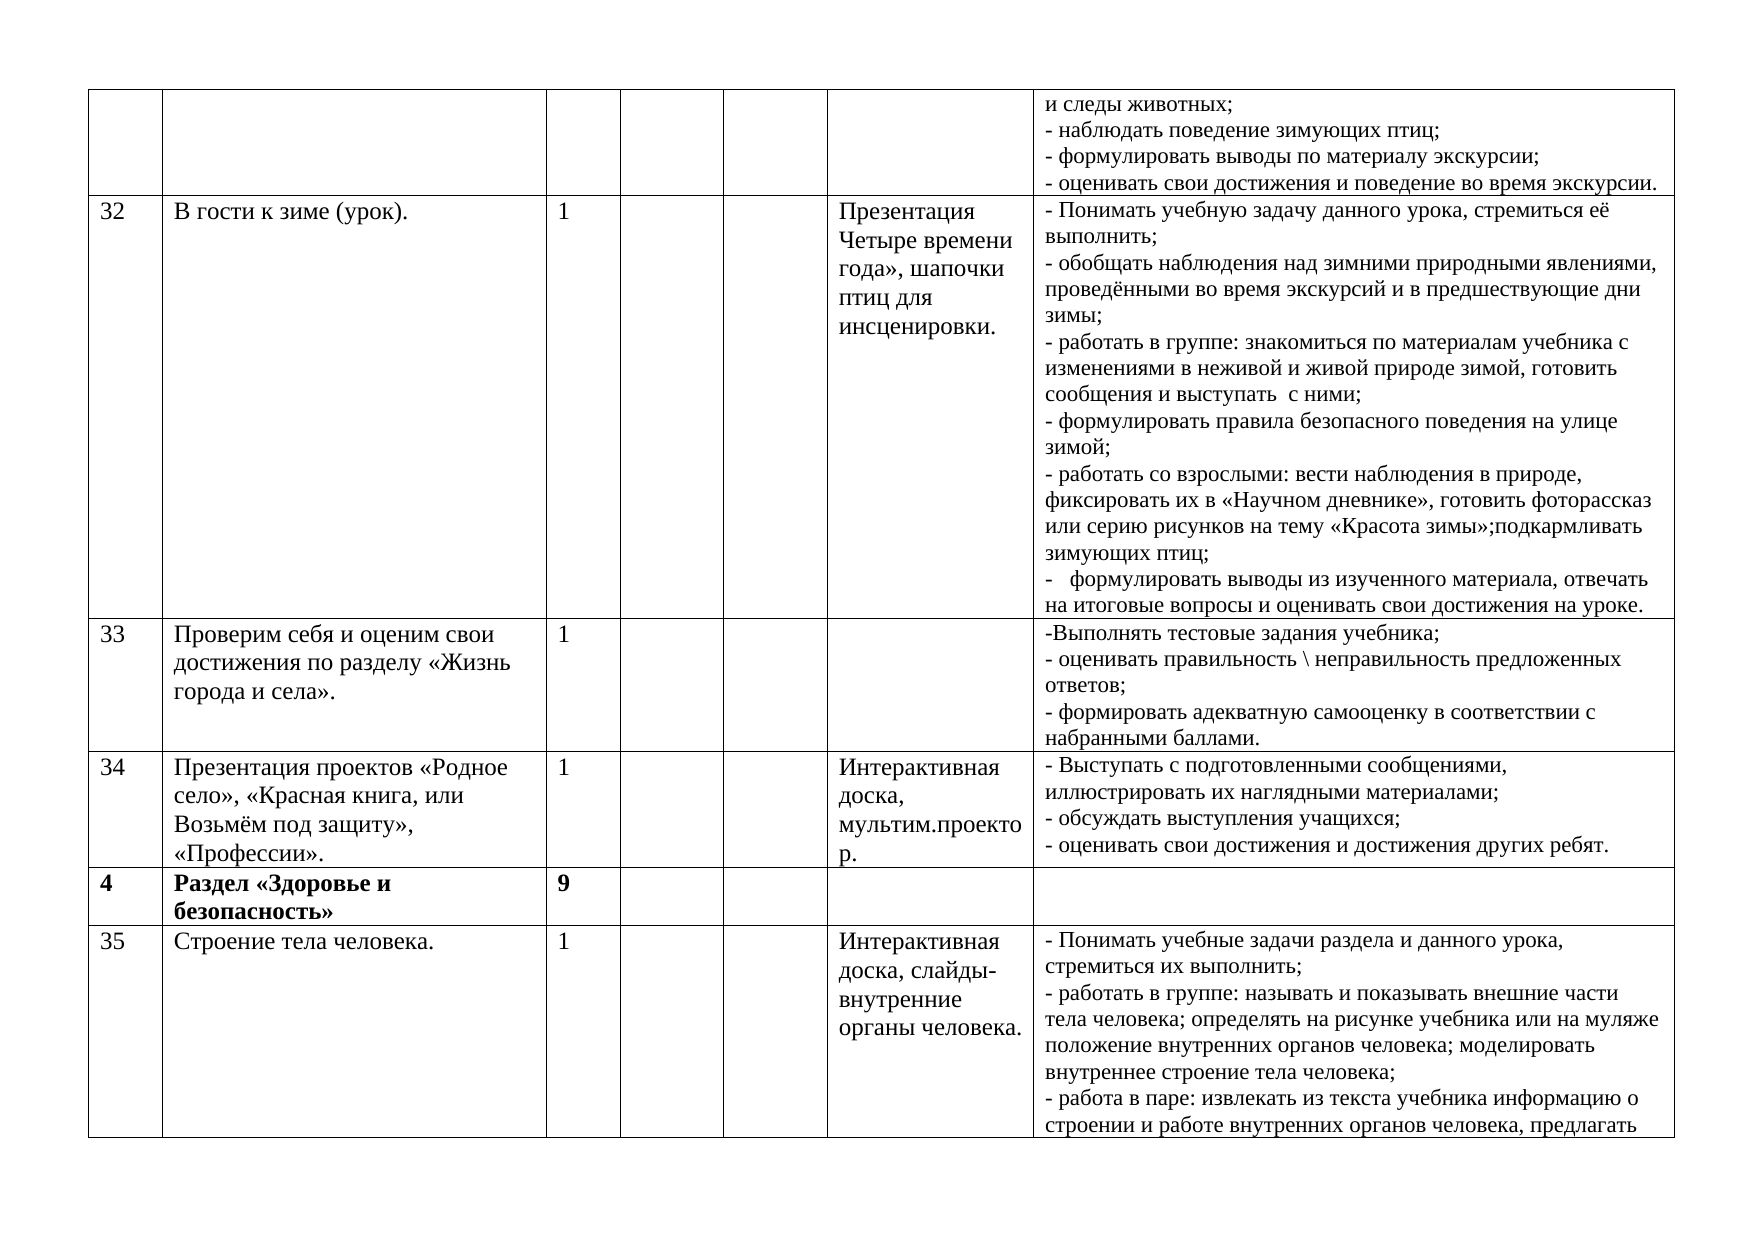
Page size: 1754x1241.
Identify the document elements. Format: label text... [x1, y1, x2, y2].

table_cell 32 [89, 196, 162, 618]
table_cell Раздел «Здоровье и безопасность» [163, 868, 546, 925]
table_cell Проверим себя и оценим свои достижения по разделу «Жизнь города и села». [163, 619, 546, 751]
table_cell [621, 90, 723, 195]
table_cell [828, 868, 1033, 925]
table_cell [621, 619, 723, 751]
table_cell 33 [89, 619, 162, 751]
table_cell [828, 619, 1033, 751]
table_cell 1 [547, 90, 620, 195]
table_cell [828, 90, 1033, 195]
table_cell В гости к зиме (урок). [163, 196, 546, 618]
table_cell 4 [89, 868, 162, 925]
table_cell 31 [89, 90, 162, 195]
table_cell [828, 926, 1033, 1137]
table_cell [163, 90, 546, 195]
table_cell 9 [547, 868, 620, 925]
table_cell - Выступать с подготовленными сообщениями, иллюстрировать их наглядными материалами; - обсуждать выступления учащихся; - оценивать свои достижения и достижения других ребят. [1034, 752, 1674, 867]
table_cell [724, 619, 827, 751]
table_cell [724, 752, 827, 867]
table_cell Презентация Четыре времени года», шапочки птиц для инсценировки. [828, 196, 1033, 618]
table_cell [724, 196, 827, 618]
table_cell [621, 196, 723, 618]
table_cell - Понимать учебную задачу данного урока, стремиться её выполнить; - обобщать наблюдения над зимними природными явлениями, проведёнными во время экскурсий и в предшествующие дни зимы; - работать в группе: знакомиться по материалам учебника с изменениями в неживой и живой природе зимой, готовить сообщения и выступать с ними; - формулировать правила безопасного поведения на улице зимой; - работать со взрослыми: вести наблюдения в природе, фиксировать их в «Научном дневнике», готовить фоторассказ или серию рисунков на тему «Красота зимы»;подкармливать зимующих птиц; - формулировать выводы из изученного материала, отвечать на итоговые вопросы и оценивать свои достижения на уроке. [1034, 196, 1674, 618]
table_cell 1 [547, 752, 620, 867]
table_cell 1 [547, 196, 620, 618]
table_cell 35 [89, 926, 162, 1137]
table_cell Интерактивная доска, мультим.проектор. [828, 752, 1033, 867]
table_cell [724, 868, 827, 925]
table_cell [1034, 926, 1674, 1137]
table_cell [621, 926, 723, 1137]
table_cell [621, 752, 723, 867]
table_cell 1 [547, 926, 620, 1137]
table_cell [163, 926, 546, 1137]
table_cell [621, 868, 723, 925]
table_cell Презентация проектов «Родное село», «Красная книга, или Возьмём под защиту», «Профессии». [163, 752, 546, 867]
table_cell 34 [89, 752, 162, 867]
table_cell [1034, 90, 1674, 195]
table_cell -Выполнять тестовые задания учебника; - оценивать правильность \ неправильность предложенных ответов; - формировать адекватную самооценку в соответствии с набранными баллами. [1034, 619, 1674, 751]
table_cell [724, 926, 827, 1137]
table_cell 1 [547, 619, 620, 751]
table_cell [1034, 868, 1674, 925]
table_cell [724, 90, 827, 195]
